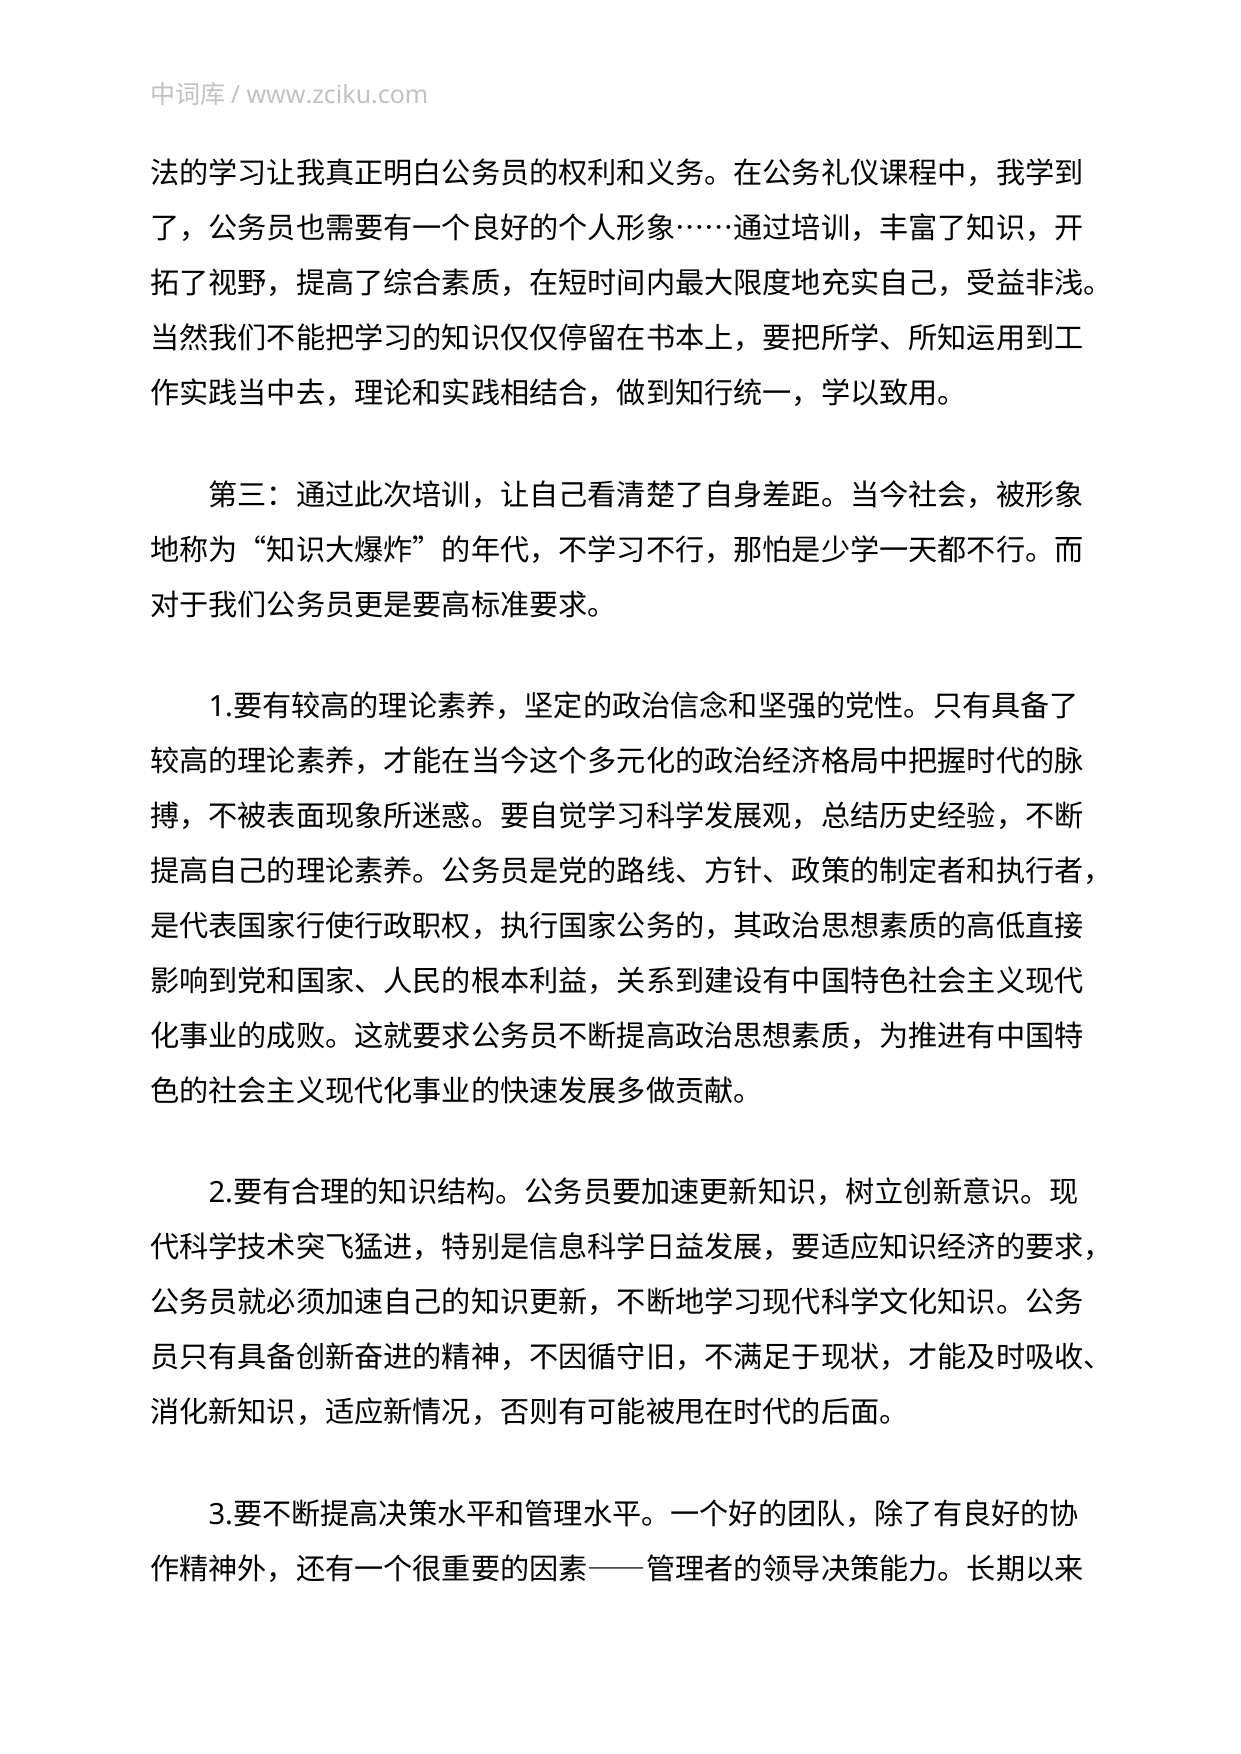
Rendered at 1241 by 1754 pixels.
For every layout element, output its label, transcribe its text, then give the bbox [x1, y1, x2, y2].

text 2.要有合理的知识结构。公务员要加速更新知识，树立创新意识。现代科学技术突飞猛进，特别是信息科学日益发展，要适应知识经济的要求，公务员就必须加速自己的知识更新，不断地学习现代科学文化知识。公务员只有具备创新奋进的精神，不因循守旧，不满足于现状，才能及时吸收、消化新知识，适应新情况，否则有可能被甩在时代的后面。 [150, 1169, 1090, 1431]
text 1.要有较高的理论素养，坚定的政治信念和坚强的党性。只有具备了较高的理论素养，才能在当今这个多元化的政治经济格局中把握时代的脉搏，不被表面现象所迷惑。要自觉学习科学发展观，总结历史经验，不断提高自己的理论素养。公务员是党的路线、方针、政策的制定者和执行者，是代表国家行使行政职权，执行国家公务的，其政治思想素质的高低直接影响到党和国家、人民的根本利益，关系到建设有中国特色社会主义现代化事业的成败。这就要求公务员不断提高政治思想素质，为推进有中国特色的社会主义现代化事业的快速发展多做贡献。 [150, 683, 1090, 1109]
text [150, 150, 1090, 412]
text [150, 1491, 1090, 1588]
text 第三：通过此次培训，让自己看清楚了自身差距。当今社会，被形象地称为“知识大爆炸”的年代，不学习不行，那怕是少学一天都不行。而对于我们公务员更是要高标准要求。 [150, 471, 1090, 623]
